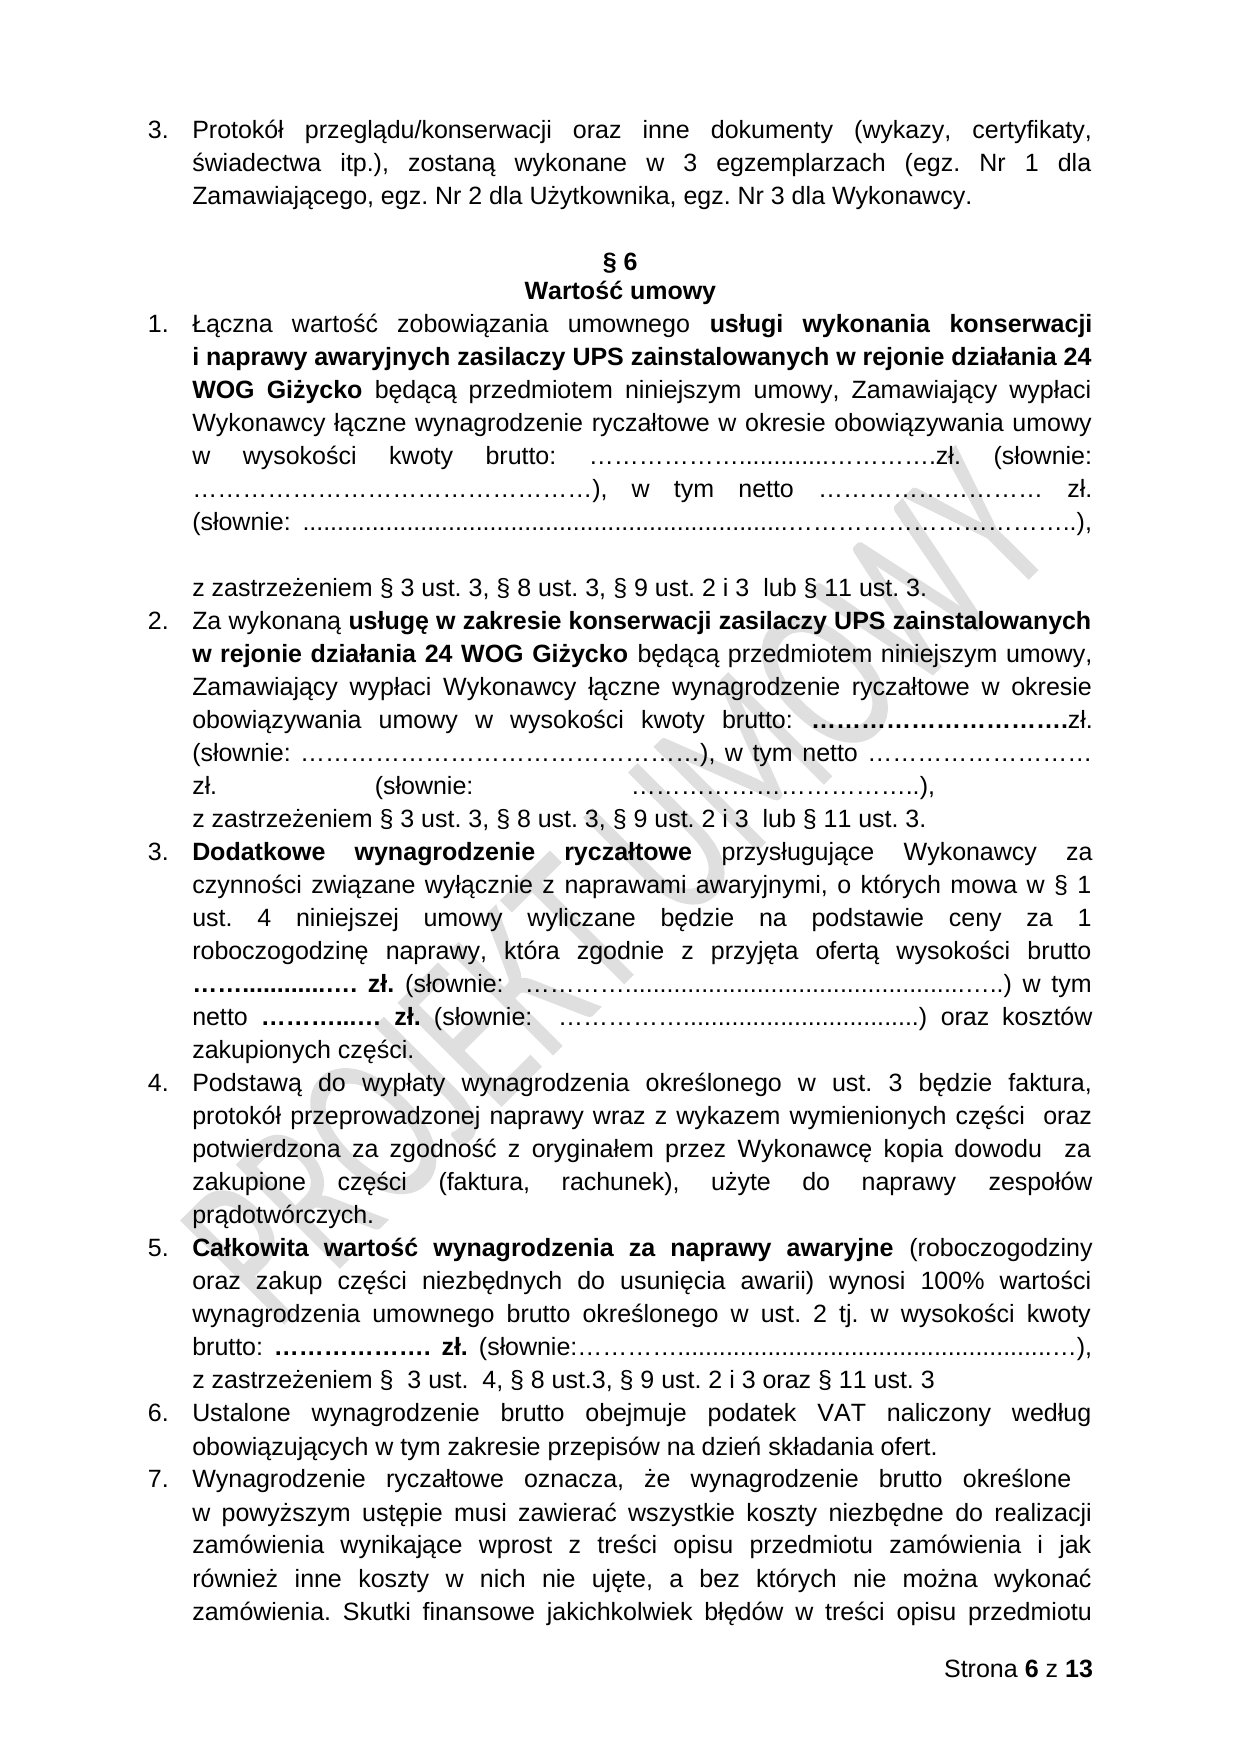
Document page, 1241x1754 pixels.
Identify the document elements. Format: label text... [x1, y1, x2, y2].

list Łączna wartość zobowiązania umownego usługi wykonania konserwacji i naprawy awaryjnych zasilaczy UPS zainstalowanych w rejonie działania 24 WOG Giżycko będącą przedmiotem niniejszym umowy, Zamawiający wypłaci Wykonawcy łączne wynagrodzenie ryczałtowe w okresie obowiązywania umowy w wysokości kwoty brutto: ……………….............………….zł. (słownie: …………………………………………), w tym netto ……………………… zł. (słownie: ......................................................................……………………………..), z zastrzeżeniem § 3 ust. 3, § 8 ust. 3, § 9 ust. 2 i 3 lub § 11 ust. 3. [148, 309, 1093, 602]
list Dodatkowe wynagrodzenie ryczałtowe przysługujące Wykonawcy za czynności związane wyłącznie z naprawami awaryjnymi, o których mowa w § 1 ust. 4 niniejszej umowy wyliczane będzie na podstawie ceny za 1 roboczogodzinę naprawy, która zgodnie z przyjęta ofertą wysokości brutto ……............…. zł. (słownie: ………….................................................…..) w tym netto ………...… zł. (słownie: ……………..................................) oraz kosztów zakupionych części. [148, 837, 1093, 1064]
list Za wykonaną usługę w zakresie konserwacji zasilaczy UPS zainstalowanych w rejonie działania 24 WOG Giżycko będącą przedmiotem niniejszym umowy, Zamawiający wypłaci Wykonawcy łączne wynagrodzenie ryczałtowe w okresie obowiązywania umowy w wysokości kwoty brutto: ………………………….zł. (słownie: …………………………………………), w tym netto ……………………… zł. (słownie: ……………………………..), z zastrzeżeniem § 3 ust. 3, § 8 ust. 3, § 9 ust. 2 i 3 lub § 11 ust. 3. [148, 606, 1093, 833]
text § 6 [148, 247, 1093, 276]
list Ustalone wynagrodzenie brutto obejmuje podatek VAT naliczony według obowiązujących w tym zakresie przepisów na dzień składania ofert. [148, 1398, 1093, 1460]
list Całkowita wartość wynagrodzenia za naprawy awaryjne (roboczogodziny oraz zakup części niezbędnych do usunięcia awarii) wynosi 100% wartości wynagrodzenia umownego brutto określonego w ust. 2 tj. w wysokości kwoty brutto: ………………. zł. (słownie:…………......................................................…), z zastrzeżeniem § 3 ust. 4, § 8 ust.3, § 9 ust. 2 i 3 oraz § 11 ust. 3 [148, 1233, 1093, 1394]
text Wartość umowy [148, 276, 1093, 304]
list Podstawą do wypłaty wynagrodzenia określonego w ust. 3 będzie faktura, protokół przeprowadzonej naprawy wraz z wykazem wymienionych części oraz potwierdzona za zgodność z oryginałem przez Wykonawcę kopia dowodu za zakupione części (faktura, rachunek), użyte do naprawy zespołów prądotwórczych. [148, 1068, 1093, 1229]
list Protokół przeglądu/konserwacji oraz inne dokumenty (wykazy, certyfikaty, świadectwa itp.), zostaną wykonane w 3 egzemplarzach (egz. Nr 1 dla Zamawiającego, egz. Nr 2 dla Użytkownika, egz. Nr 3 dla Wykonawcy. [148, 115, 1093, 210]
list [148, 1464, 1093, 1625]
